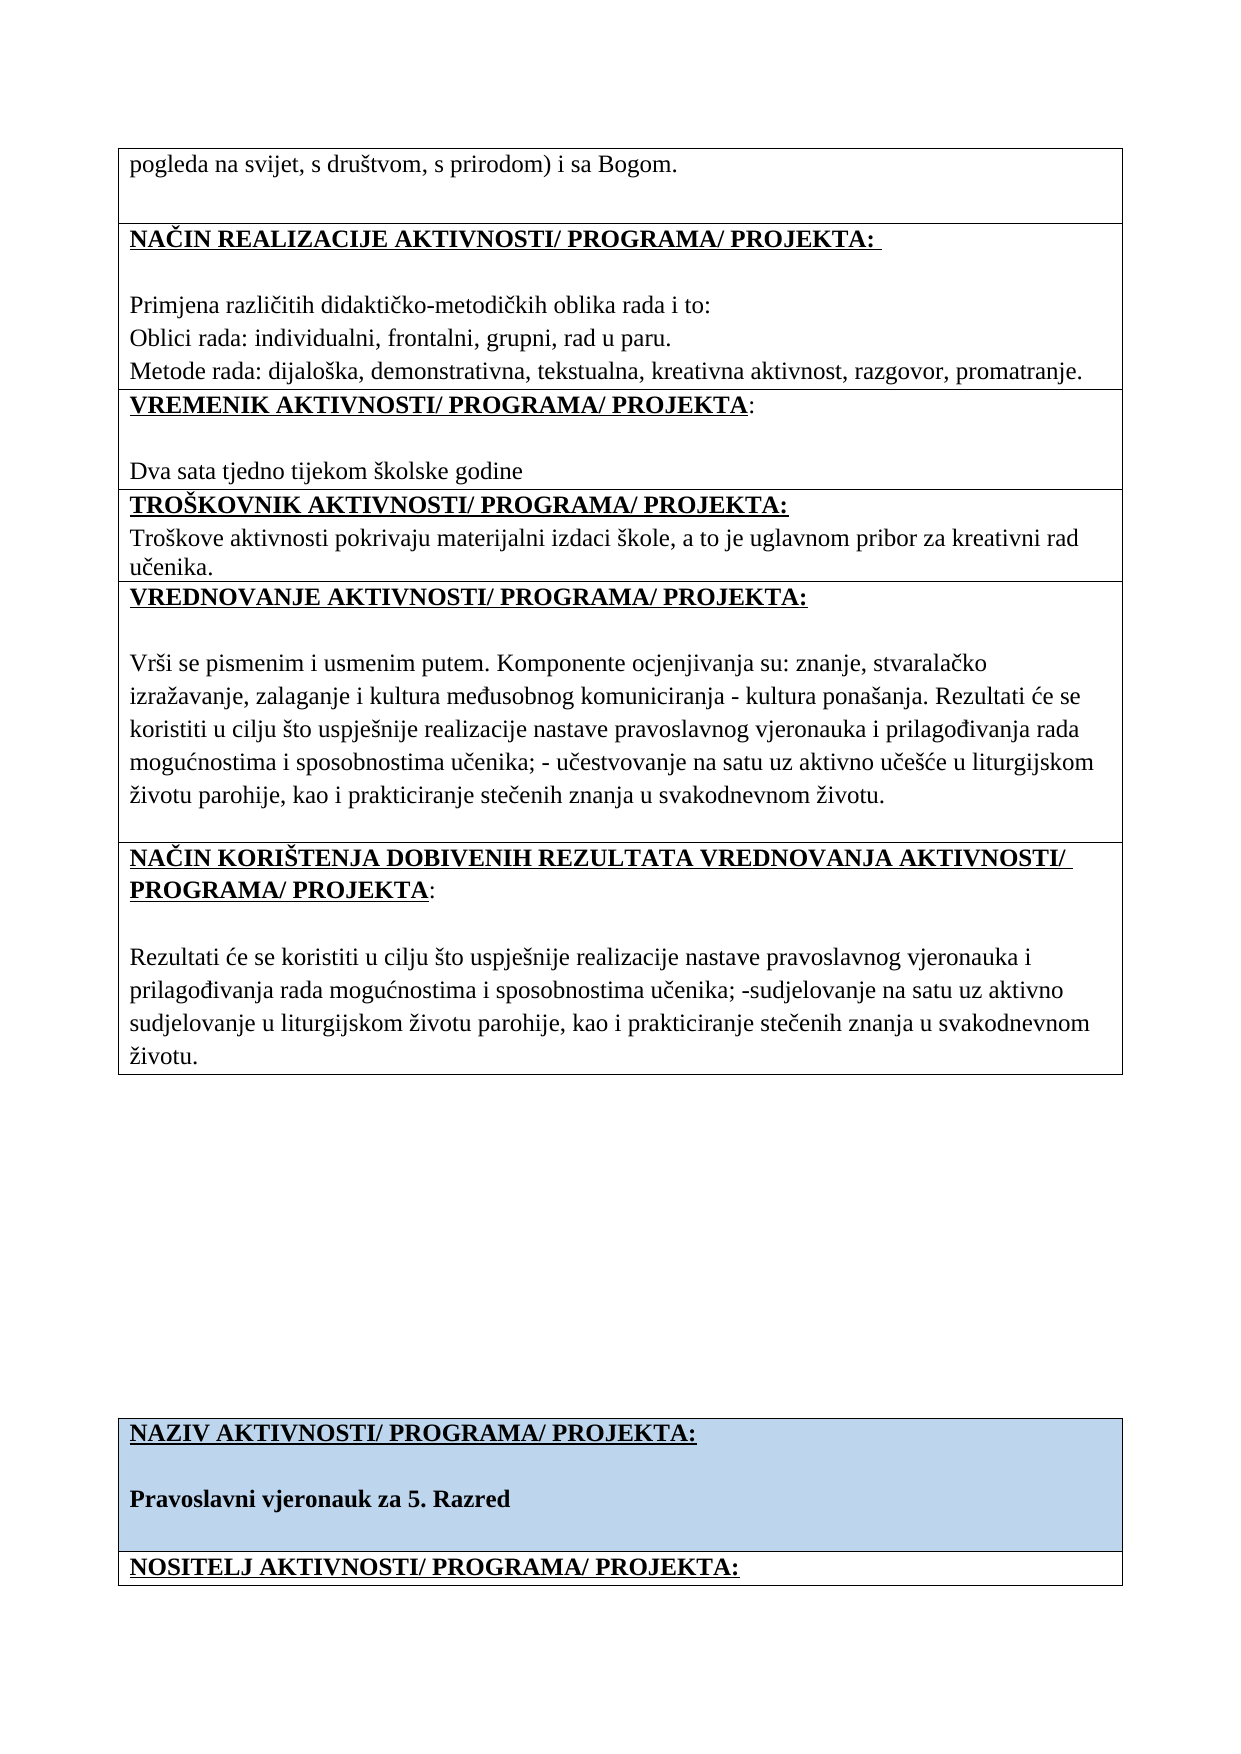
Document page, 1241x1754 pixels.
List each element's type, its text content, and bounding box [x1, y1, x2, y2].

table_header NAZIV AKTIVNOSTI/ PROGRAMA/ PROJEKTA: Pravoslavni vjeronauk za 5. Razred [119, 1419, 1122, 1551]
table_cell NAČIN KORIŠTENJA DOBIVENIH REZULTATA VREDNOVANJA AKTIVNOSTI/ PROGRAMA/ PROJEKTA: Rezultati će se koristiti u cilju što uspješnije realizacije nastave pravoslavnog vjeronauka i prilagođivanja rada mogućnostima i sposobnostima učenika; -sudjelovanje na satu uz aktivno sudjelovanje u liturgijskom životu parohije, kao i prakticiranje stečenih znanja u svakodnevnom životu. [119, 843, 1122, 1074]
table_cell VREDNOVANJE AKTIVNOSTI/ PROGRAMA/ PROJEKTA: Vrši se pismenim i usmenim putem. Komponente ocjenjivanja su: znanje, stvaralačko izražavanje, zalaganje i kultura međusobnog komuniciranja - kultura ponašanja. Rezultati će se koristiti u cilju što uspješnije realizacije nastave pravoslavnog vjeronauka i prilagođivanja rada mogućnostima i sposobnostima učenika; - učestvovanje na satu uz aktivno učešće u liturgijskom životu parohije, kao i prakticiranje stečenih znanja u svakodnevnom životu. [119, 582, 1122, 842]
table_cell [119, 149, 1122, 223]
table_cell NAČIN REALIZACIJE AKTIVNOSTI/ PROGRAMA/ PROJEKTA: Primjena različitih didaktičko-metodičkih oblika rada i to: Oblici rada: individualni, frontalni, grupni, rad u paru. Metode rada: dijaloška, demonstrativna, tekstualna, kreativna aktivnost, razgovor, promatranje. [119, 224, 1122, 389]
table_cell TROŠKOVNIK AKTIVNOSTI/ PROGRAMA/ PROJEKTA: Troškove aktivnosti pokrivaju materijalni izdaci škole, a to je uglavnom pribor za kreativni rad učenika. [119, 490, 1122, 581]
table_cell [119, 1552, 1122, 1584]
table_cell VREMENIK AKTIVNOSTI/ PROGRAMA/ PROJEKTA: Dva sata tjedno tijekom školske godine [119, 390, 1122, 489]
